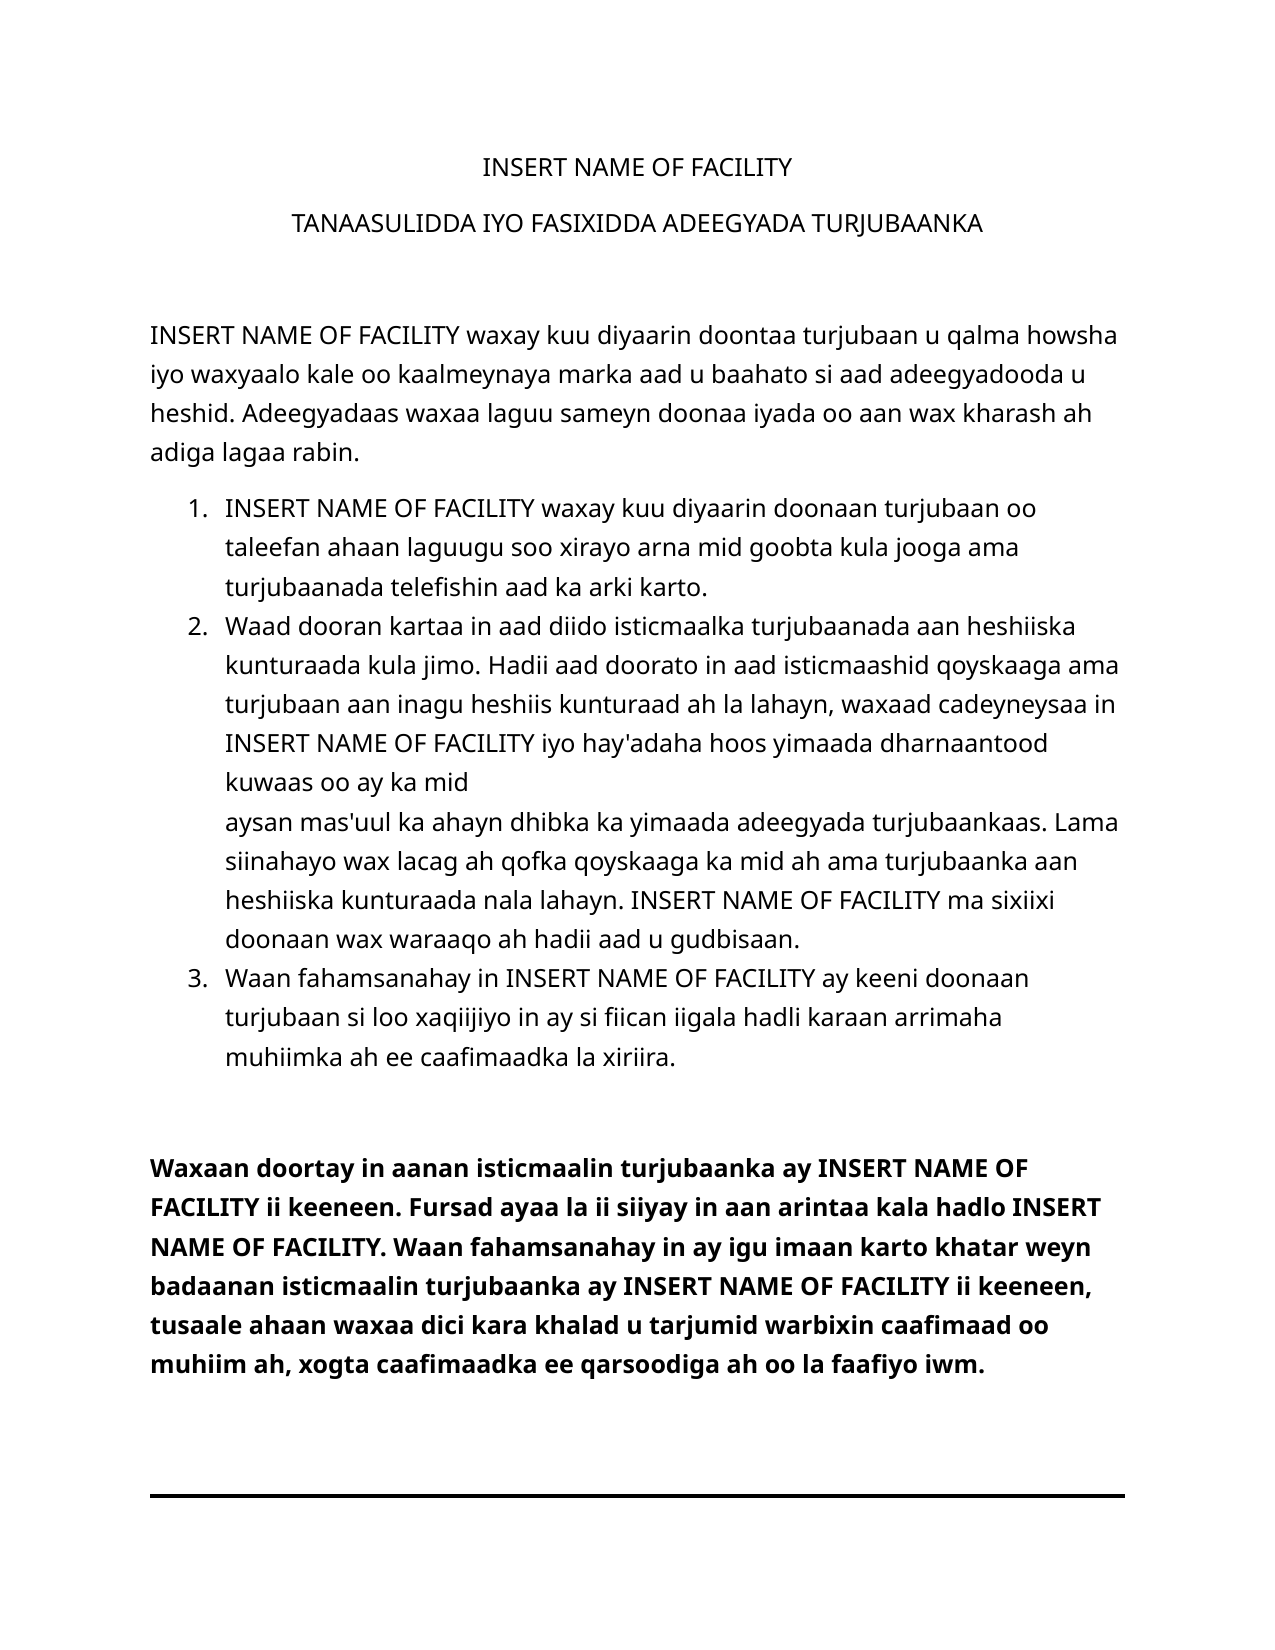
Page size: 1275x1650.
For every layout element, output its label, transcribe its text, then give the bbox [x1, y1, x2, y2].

list INSERT NAME OF FACILITY waxay kuu diyaarin doonaan turjubaan oo taleefan ahaan laguugu soo xirayo arna mid goobta kula jooga ama turjubaanada telefishin aad ka arki karto. [187, 491, 1125, 603]
text Waxaan doortay in aanan isticmaalin turjubaanka ay INSERT NAME OF FACILITY ii keeneen. Fursad ayaa la ii siiyay in aan arintaa kala hadlo INSERT NAME OF FACILITY. Waan fahamsanahay in ay igu imaan karto khatar weyn badaanan isticmaalin turjubaanka ay INSERT NAME OF FACILITY ii keeneen, tusaale ahaan waxaa dici kara khalad u tarjumid warbixin caafimaad oo muhiim ah, xogta caafimaadka ee qarsoodiga ah oo la faafiyo iwm. [150, 1151, 1125, 1381]
list Waad dooran kartaa in aad diido isticmaalka turjubaanada aan heshiiska kunturaada kula jimo. Hadii aad doorato in aad isticmaashid qoyskaaga ama turjubaan aan inagu heshiis kunturaad ah la lahayn, waxaad cadeyneysaa in INSERT NAME OF FACILITY iyo hay'adaha hoos yimaada dharnaantood kuwaas oo ay ka mid [187, 608, 1125, 799]
text INSERT NAME OF FACILITY waxay kuu diyaarin doontaa turjubaan u qalma howsha iyo waxyaalo kale oo kaalmeynaya marka aad u baahato si aad adeegyadooda u heshid. Adeegyadaas waxaa laguu sameyn doonaa iyada oo aan wax kharash ah adiga lagaa rabin. [150, 317, 1125, 469]
text TANAASULIDDA IYO FASIXIDDA ADEEGYADA TURJUBAANKA [150, 206, 1125, 240]
text INSERT NAME OF FACILITY [150, 150, 1125, 184]
list Waan fahamsanahay in INSERT NAME OF FACILITY ay keeni doonaan turjubaan si loo xaqiijiyo in ay si fiican iigala hadli karaan arrimaha muhiimka ah ee caafimaadka la xiriira. [187, 961, 1125, 1073]
list aysan mas'uul ka ahayn dhibka ka yimaada adeegyada turjubaankaas. Lama siinahayo wax lacag ah qofka qoyskaaga ka mid ah ama turjubaanka aan heshiiska kunturaada nala lahayn. INSERT NAME OF FACILITY ma sixiixi doonaan wax waraaqo ah hadii aad u gudbisaan. [225, 804, 1125, 956]
